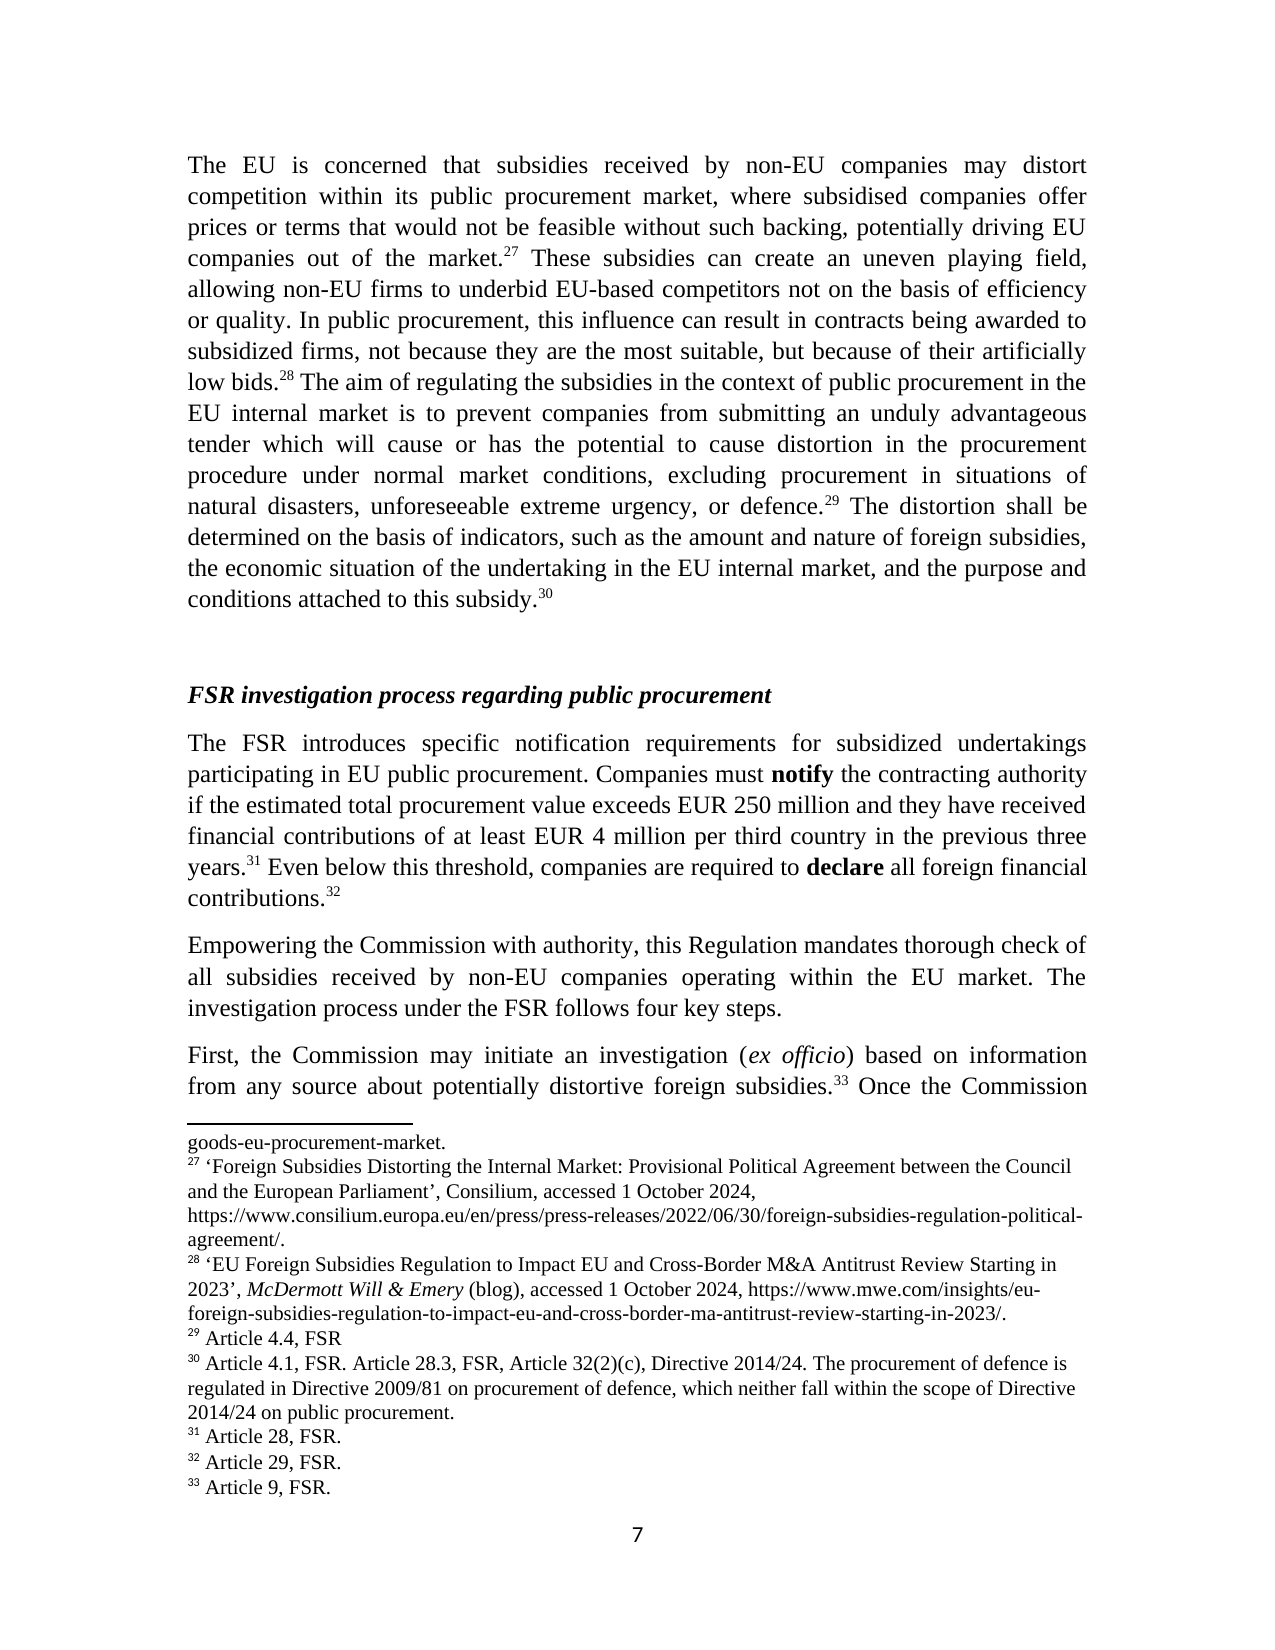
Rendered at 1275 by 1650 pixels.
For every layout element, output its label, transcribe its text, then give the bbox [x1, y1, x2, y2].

text FSR investigation process regarding public procurement [187, 680, 1087, 709]
text The FSR introduces specific notification requirements for subsidized undertakings participating in EU public procurement. Companies must notify the contracting authority if the estimated total procurement value exceeds EUR 250 million and they have received financial contributions of at least EUR 4 million per third country in the previous three years. Even below this threshold, companies are required to declare all foreign financial contributions. [187, 728, 1087, 912]
text Empowering the Commission with authority, this Regulation mandates thorough check of all subsidies received by non-EU companies operating within the EU market. The investigation process under the FSR follows four key steps. [187, 931, 1087, 1021]
text First, the Commission may initiate an investigation (ex officio) based on information from any source about potentially distortive foreign subsidies. Once the Commission suspects a foreign subsidy may exist, it gathers the necessary information through formal requests or inspections, which can be conducted both inside and outside the EU. [187, 1040, 1087, 1100]
text The EU is concerned that subsidies received by non-EU companies may distort competition within its public procurement market, where subsidised companies offer prices or terms that would not be feasible without such backing, potentially driving EU companies out of the market. These subsidies can create an uneven playing field, allowing non-EU firms to underbid EU-based competitors not on the basis of efficiency or quality. In public procurement, this influence can result in contracts being awarded to subsidized firms, not because they are the most suitable, but because of their artificially low bids. The aim of regulating the subsidies in the context of public procurement in the EU internal market is to prevent companies from submitting an unduly advantageous tender which will cause or has the potential to cause distortion in the procurement procedure under normal market conditions, excluding procurement in situations of natural disasters, unforeseeable extreme urgency, or defence. The distortion shall be determined on the basis of indicators, such as the amount and nature of foreign subsidies, the economic situation of the undertaking in the EU internal market, and the purpose and conditions attached to this subsidy. [187, 150, 1087, 613]
